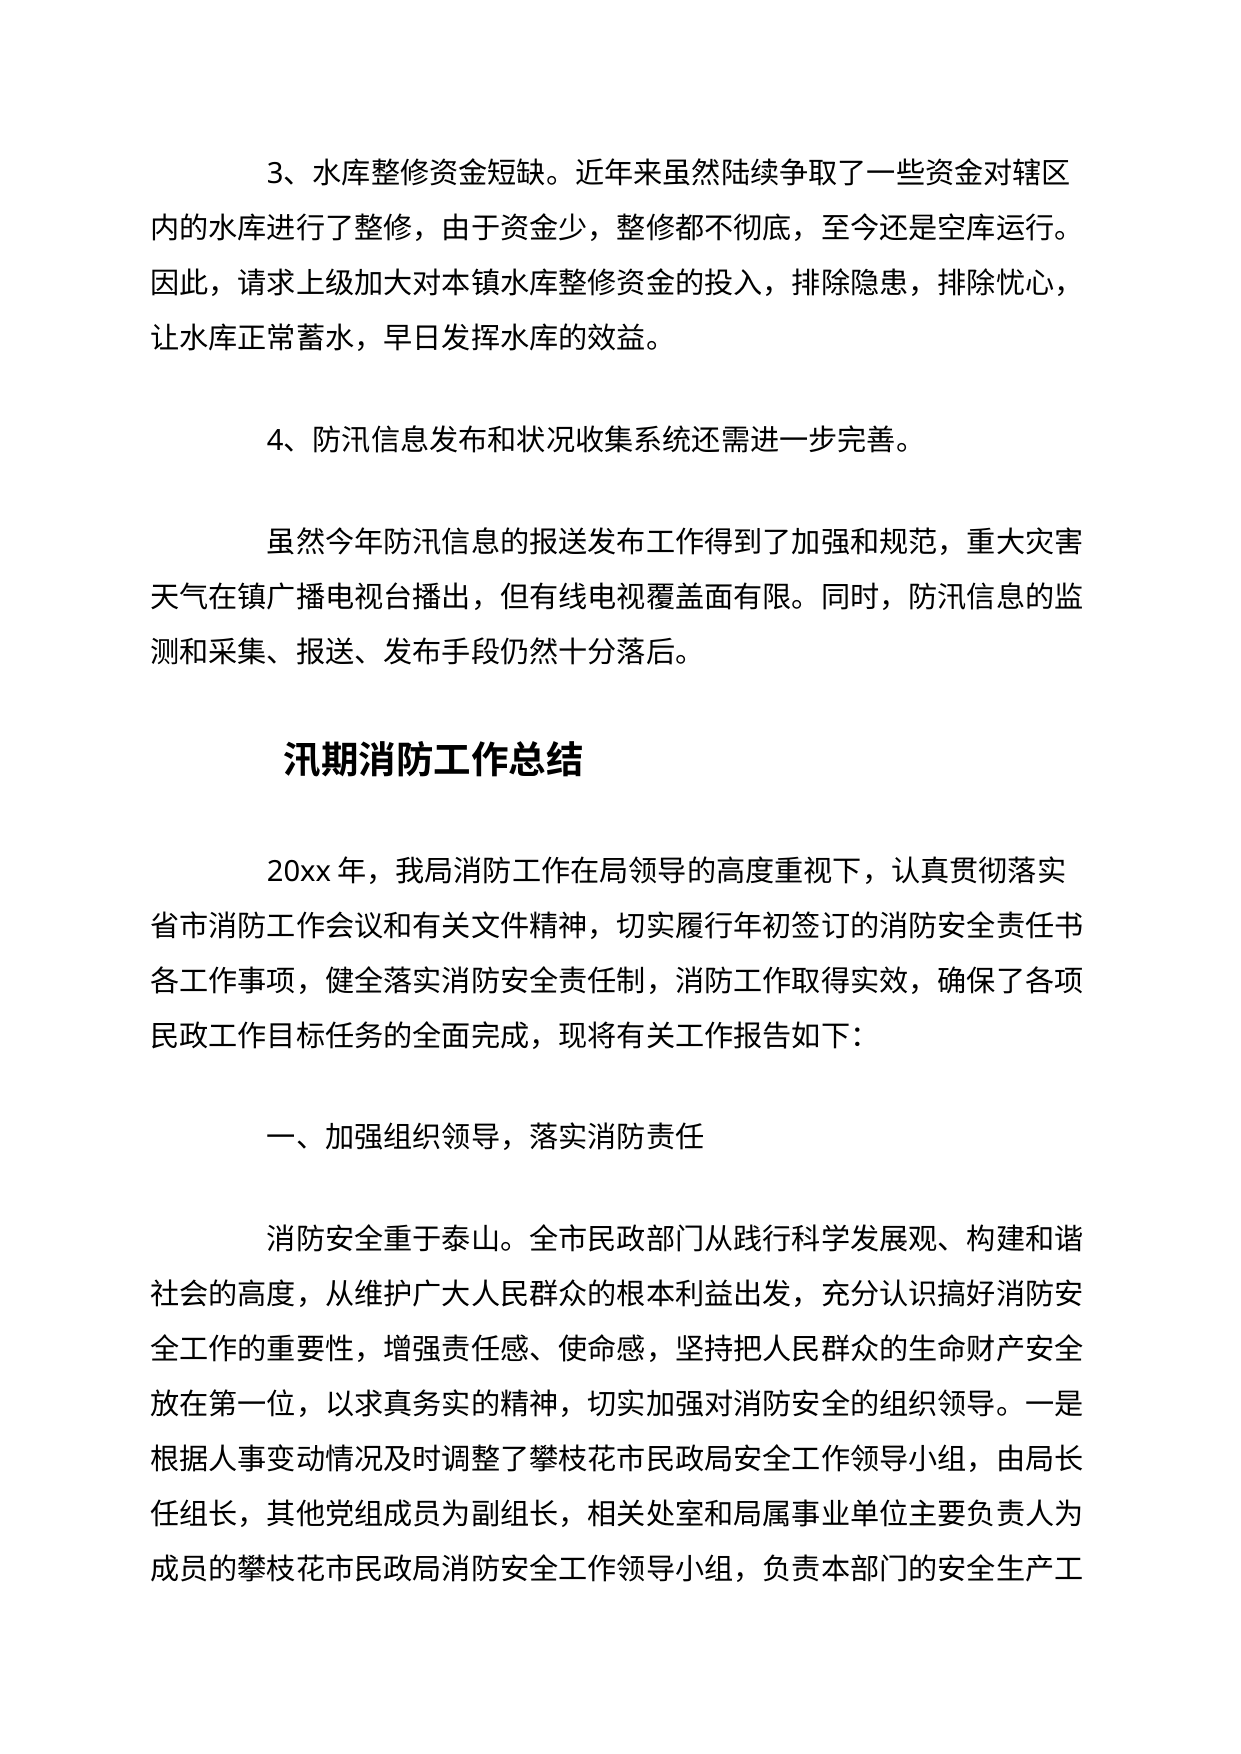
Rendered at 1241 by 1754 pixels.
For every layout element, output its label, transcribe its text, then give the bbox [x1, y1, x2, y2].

text 汛期消防工作总结 [150, 730, 1090, 784]
text 虽然今年防汛信息的报送发布工作得到了加强和规范，重大灾害天气在镇广播电视台播出，但有线电视覆盖面有限。同时，防汛信息的监测和采集、报送、发布手段仍然十分落后。 [150, 518, 1090, 671]
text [150, 1216, 1090, 1587]
text 20xx年，我局消防工作在局领导的高度重视下，认真贯彻落实省市消防工作会议和有关文件精神，切实履行年初签订的消防安全责任书各工作事项，健全落实消防安全责任制，消防工作取得实效，确保了各项民政工作目标任务的全面完成，现将有关工作报告如下： [150, 847, 1090, 1054]
text 3、水库整修资金短缺。近年来虽然陆续争取了一些资金对辖区内的水库进行了整修，由于资金少，整修都不彻底，至今还是空库运行。因此，请求上级加大对本镇水库整修资金的投入，排除隐患，排除忧心，让水库正常蓄水，早日发挥水库的效益。 [150, 150, 1090, 357]
text 4、防汛信息发布和状况收集系统还需进一步完善。 [150, 417, 1090, 459]
text 一、加强组织领导，落实消防责任 [150, 1114, 1090, 1156]
